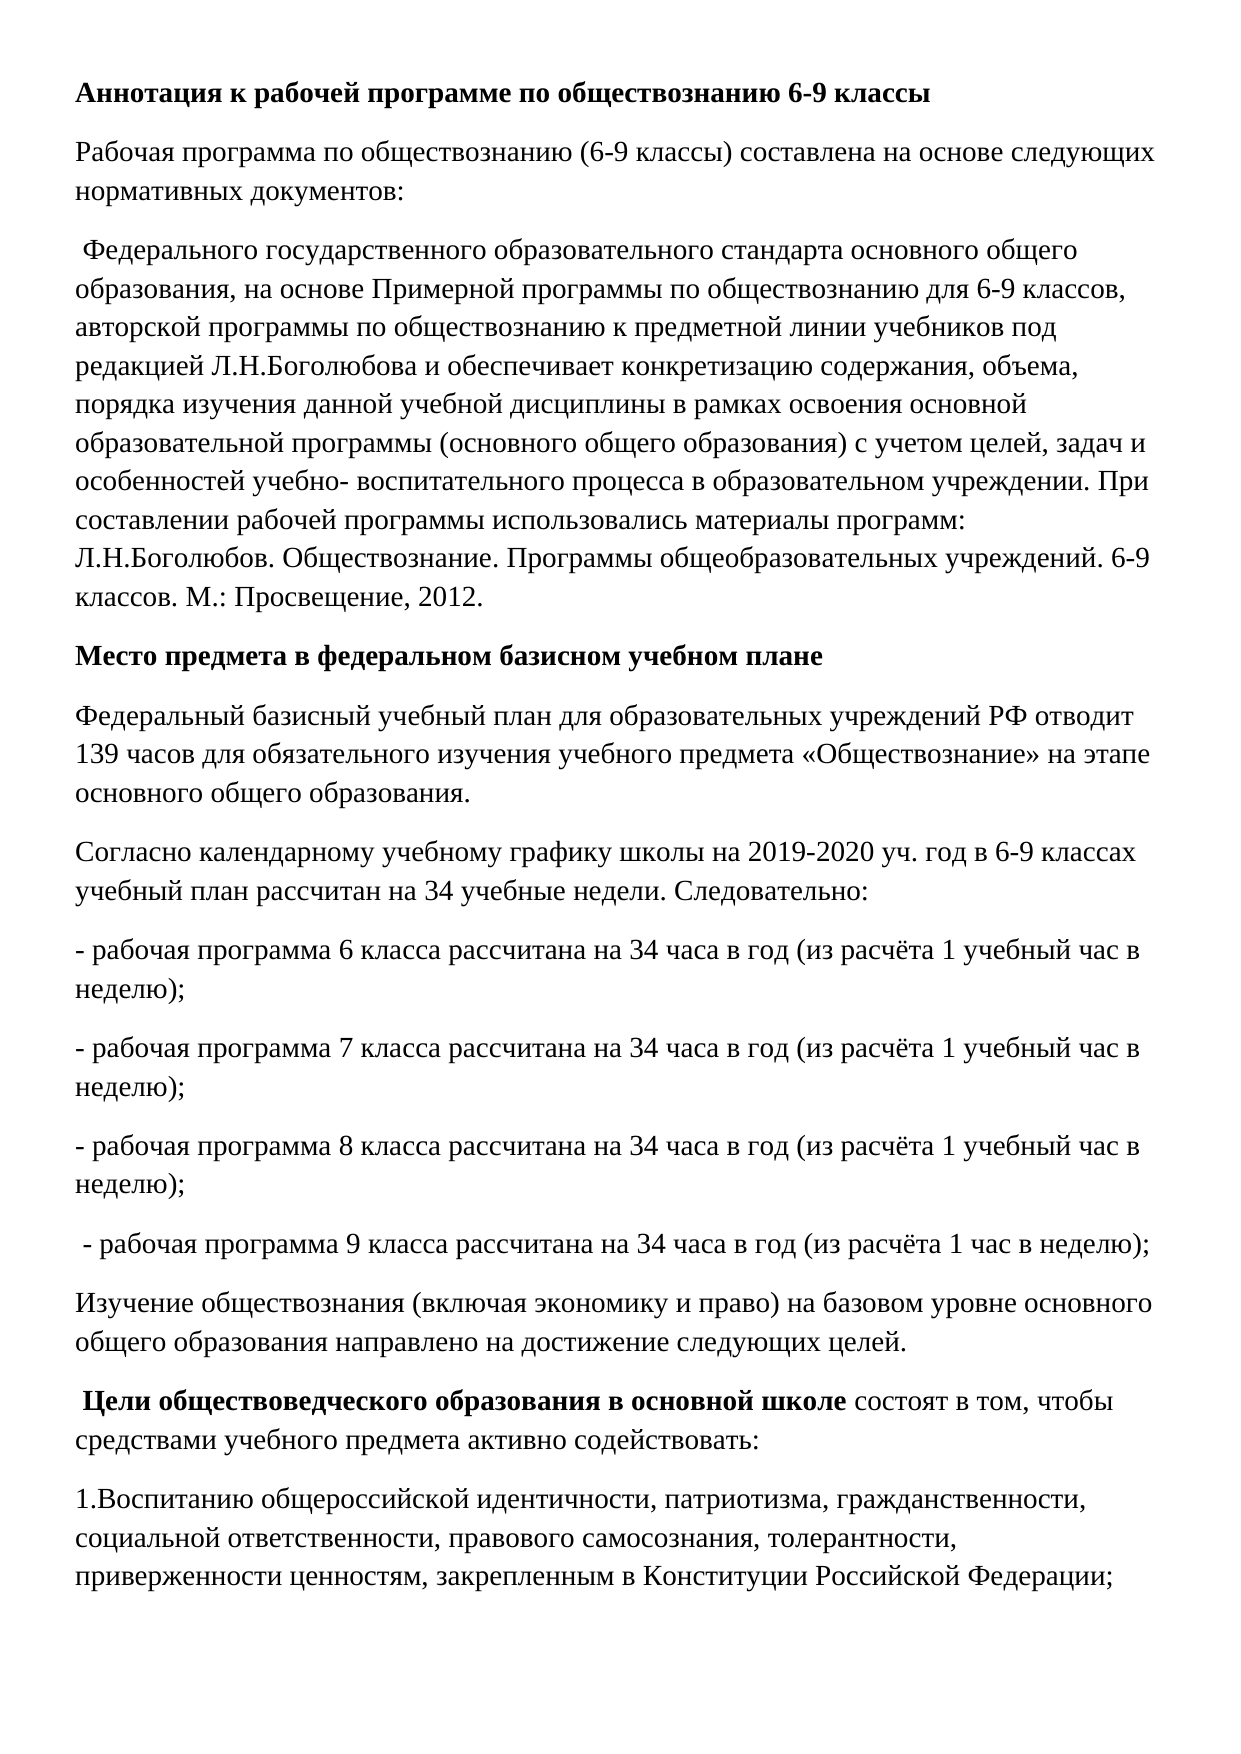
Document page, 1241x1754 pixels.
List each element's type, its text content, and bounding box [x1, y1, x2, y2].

text - рабочая программа 9 класса рассчитана на 34 часа в год (из расчёта 1 час в неделю); [75, 1226, 1165, 1259]
text Изучение обществознания (включая экономику и право) на базовом уровне основного общего образования направлено на достижение следующих целей. [75, 1285, 1165, 1357]
text Аннотация к рабочей программе по обществознанию 6-9 классы [75, 75, 1165, 108]
text Федеральный базисный учебный план для образовательных учреждений РФ отводит 139 часов для обязательного изучения учебного предмета «Обществознание» на этапе основного общего образования. [75, 698, 1165, 808]
text Рабочая программа по обществознанию (6-9 классы) составлена на основе следующих нормативных документов: [75, 134, 1165, 206]
text Место предмета в федеральном базисном учебном плане [75, 638, 1165, 672]
text 1.Воспитанию общероссийской идентичности, патриотизма, гражданственности, социальной ответственности, правового самосознания, толерантности, приверженности ценностям, закрепленным в Конституции Российской Федерации; [75, 1481, 1165, 1592]
text - рабочая программа 7 класса рассчитана на 34 часа в год (из расчёта 1 учебный час в неделю); [75, 1030, 1165, 1102]
text Федерального государственного образовательного стандарта основного общего образования, на основе Примерной программы по обществознанию для 6-9 классов, авторской программы по обществознанию к предметной линии учебников под редакцией Л.Н.Боголюбова и обеспечивает конкретизацию содержания, объема, порядка изучения данной учебной дисциплины в рамках освоения основной образовательной программы (основного общего образования) с учетом целей, задач и особенностей учебно- воспитательного процесса в образовательном учреждении. При составлении рабочей программы использовались материалы программ: Л.Н.Боголюбов. Обществознание. Программы общеобразовательных учреждений. 6-9 классов. М.: Просвещение, 2012. [75, 232, 1165, 613]
text - рабочая программа 6 класса рассчитана на 34 часа в год (из расчёта 1 учебный час в неделю); [75, 932, 1165, 1004]
text Цели обществоведческого образования в основной школе состоят в том, чтобы средствами учебного предмета активно содействовать: [75, 1383, 1165, 1455]
text - рабочая программа 8 класса рассчитана на 34 часа в год (из расчёта 1 учебный час в неделю); [75, 1128, 1165, 1200]
text Согласно календарному учебному графику школы на 2019-2020 уч. год в 6-9 классах учебный план рассчитан на 34 учебные недели. Следовательно: [75, 834, 1165, 906]
